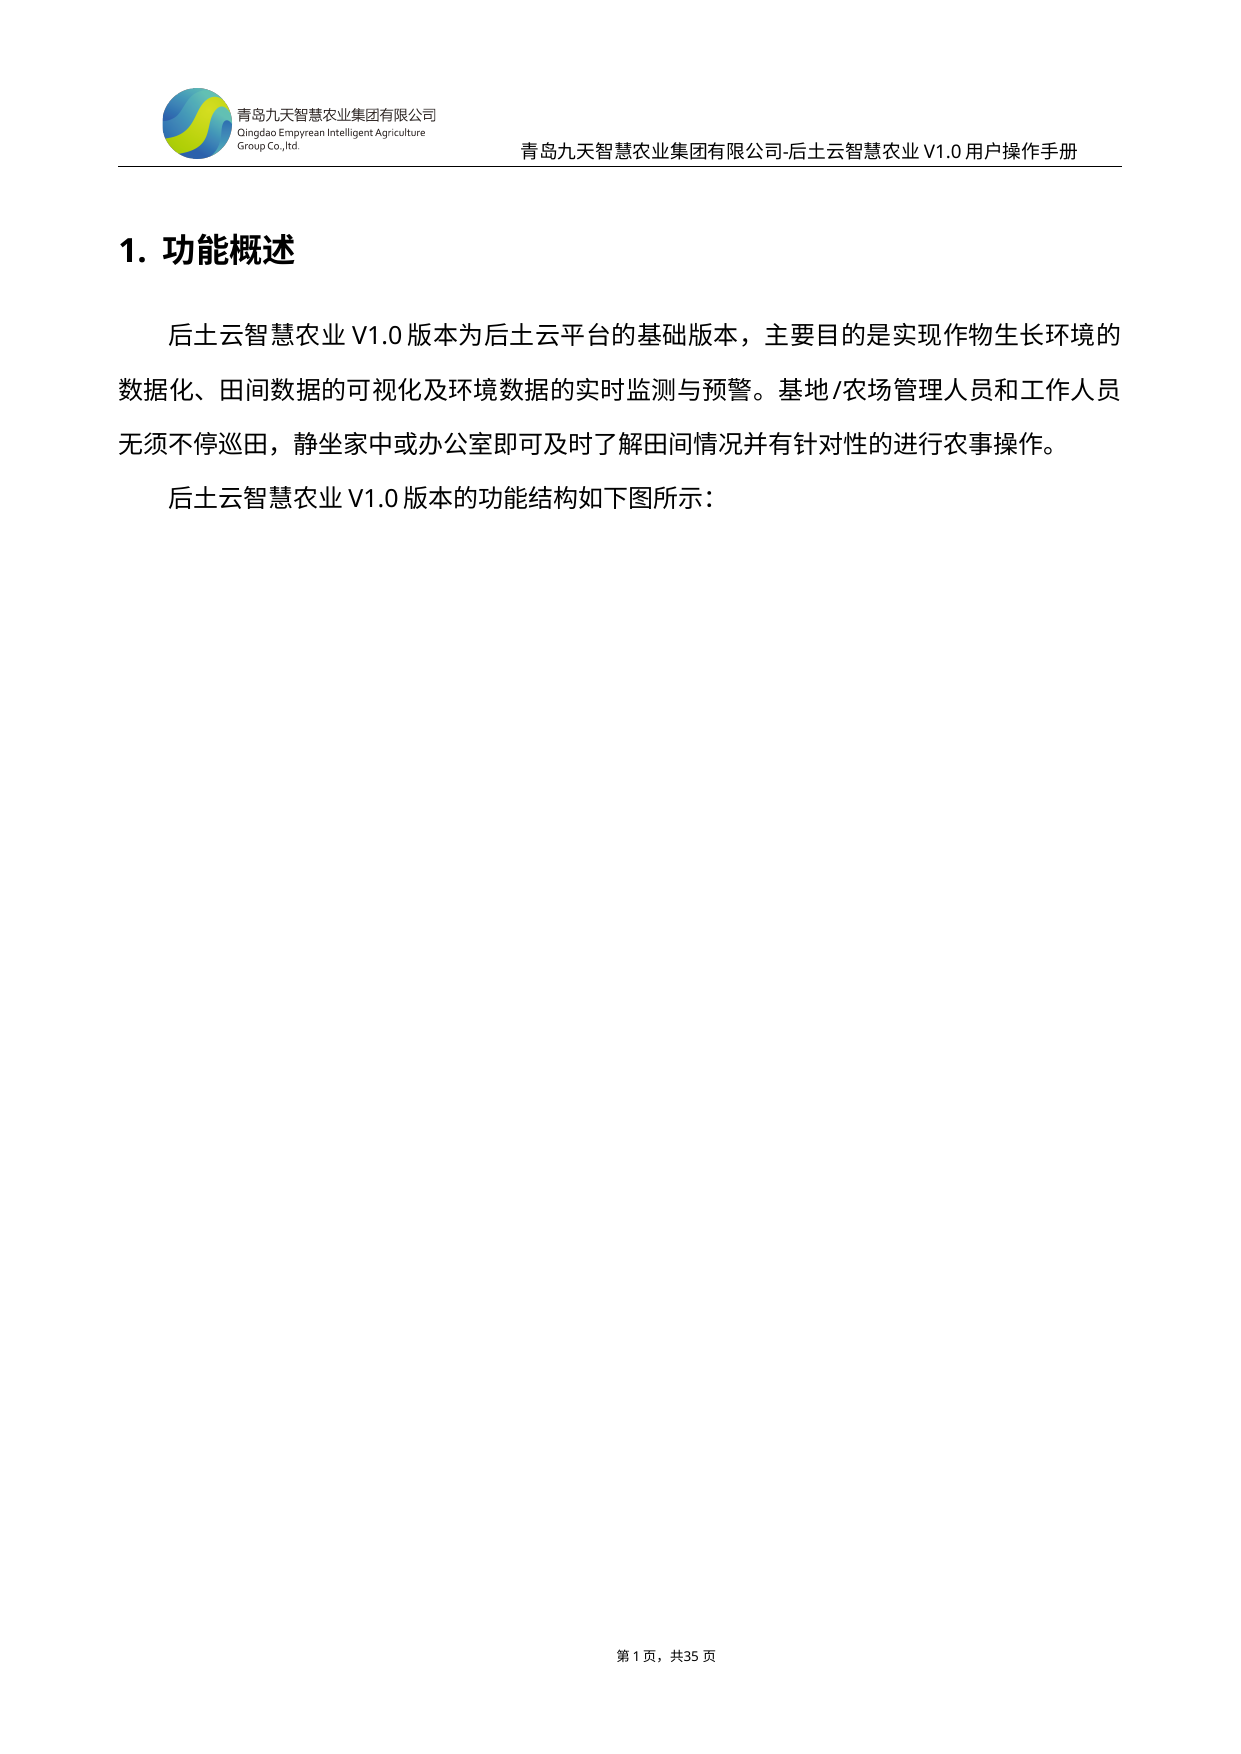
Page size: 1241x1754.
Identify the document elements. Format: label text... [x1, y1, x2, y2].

picture [162, 88, 443, 159]
subtitle 功能概述 [118, 224, 1122, 272]
text 后土云智慧农业V1.0版本为后土云平台的基础版本，主要目的是实现作物生长环境的数据化、田间数据的可视化及环境数据的实时监测与预警。基地/农场管理人员和工作人员无须不停巡田，静坐家中或办公室即可及时了解田间情况并有针对性的进行农事操作。 [118, 316, 1122, 461]
text 后土云智慧农业V1.0版本的功能结构如下图所示： [118, 479, 1122, 515]
